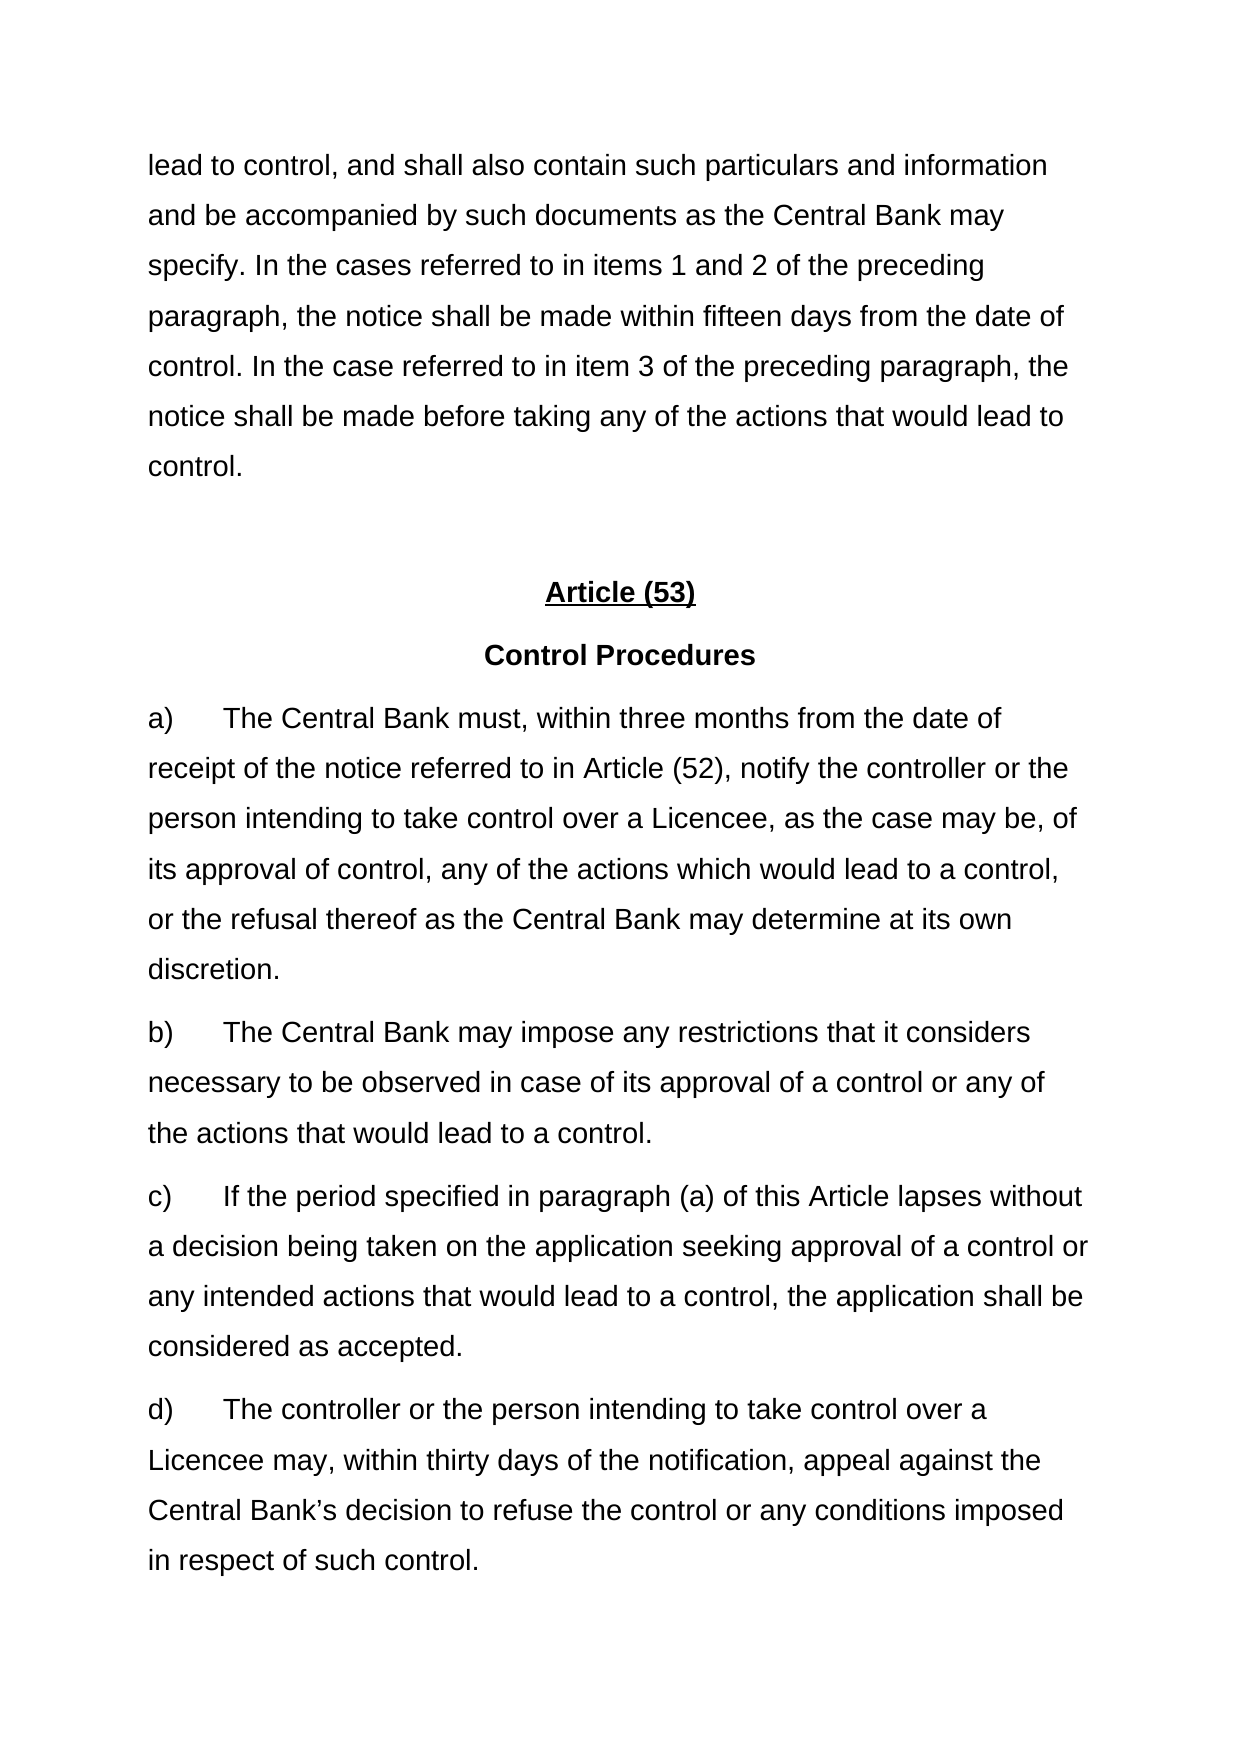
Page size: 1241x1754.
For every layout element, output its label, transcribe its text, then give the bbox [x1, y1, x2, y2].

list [148, 1392, 1093, 1577]
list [148, 148, 1093, 483]
list The Central Bank may impose any restrictions that it considers necessary to be observed in case of its approval of a control or any of the actions that would lead to a control. [148, 1015, 1093, 1149]
list If the period specified in paragraph (a) of this Article lapses without a decision being taken on the application seeking approval of a control or any intended actions that would lead to a control, the application shall be considered as accepted. [148, 1178, 1093, 1363]
list The Central Bank must, within three months from the date of receipt of the notice referred to in Article (52), notify the controller or the person intending to take control over a Licencee, as the case may be, of its approval of control, any of the actions which would lead to a control, or the refusal thereof as the Central Bank may determine at its own discretion. [148, 701, 1093, 986]
text Control Procedures [148, 638, 1093, 671]
text Article (53) [148, 575, 1093, 609]
